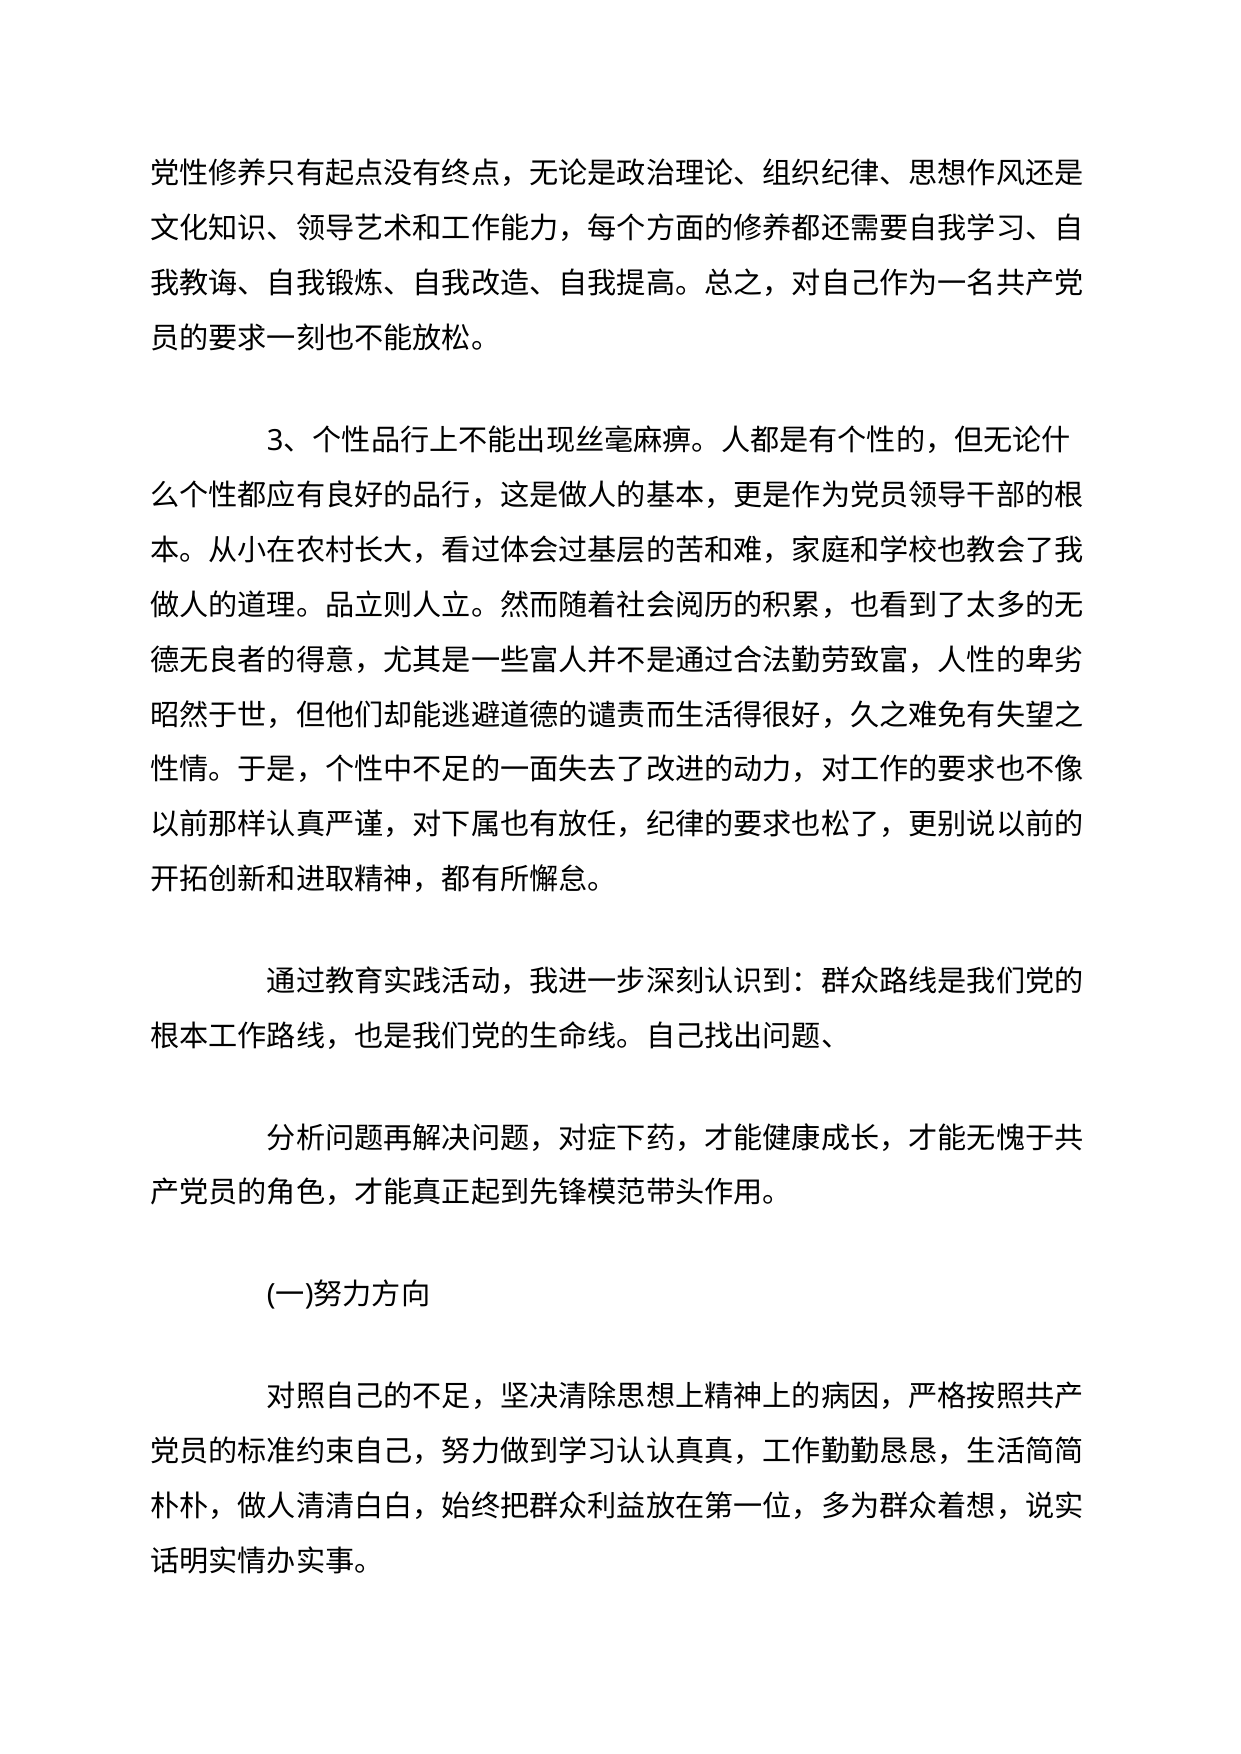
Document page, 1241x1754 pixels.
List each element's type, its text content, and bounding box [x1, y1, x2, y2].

text (一)努力方向 [150, 1271, 1090, 1313]
text 通过教育实践活动，我进一步深刻认识到：群众路线是我们党的根本工作路线，也是我们党的生命线。自己找出问题、 [150, 957, 1090, 1055]
text 分析问题再解决问题，对症下药，才能健康成长，才能无愧于共产党员的角色，才能真正起到先锋模范带头作用。 [150, 1114, 1090, 1211]
text 对照自己的不足，坚决清除思想上精神上的病因，严格按照共产党员的标准约束自己，努力做到学习认认真真，工作勤勤恳恳，生活简简朴朴，做人清清白白，始终把群众利益放在第一位，多为群众着想，说实话明实情办实事。 [150, 1373, 1090, 1580]
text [150, 150, 1090, 357]
text 3、个性品行上不能出现丝毫麻痹。人都是有个性的，但无论什么个性都应有良好的品行，这是做人的基本，更是作为党员领导干部的根本。从小在农村长大，看过体会过基层的苦和难，家庭和学校也教会了我做人的道理。品立则人立。然而随着社会阅历的积累，也看到了太多的无德无良者的得意，尤其是一些富人并不是通过合法勤劳致富，人性的卑劣昭然于世，但他们却能逃避道德的谴责而生活得很好，久之难免有失望之性情。于是，个性中不足的一面失去了改进的动力，对工作的要求也不像以前那样认真严谨，对下属也有放任，纪律的要求也松了，更别说以前的开拓创新和进取精神，都有所懈怠。 [150, 416, 1090, 898]
